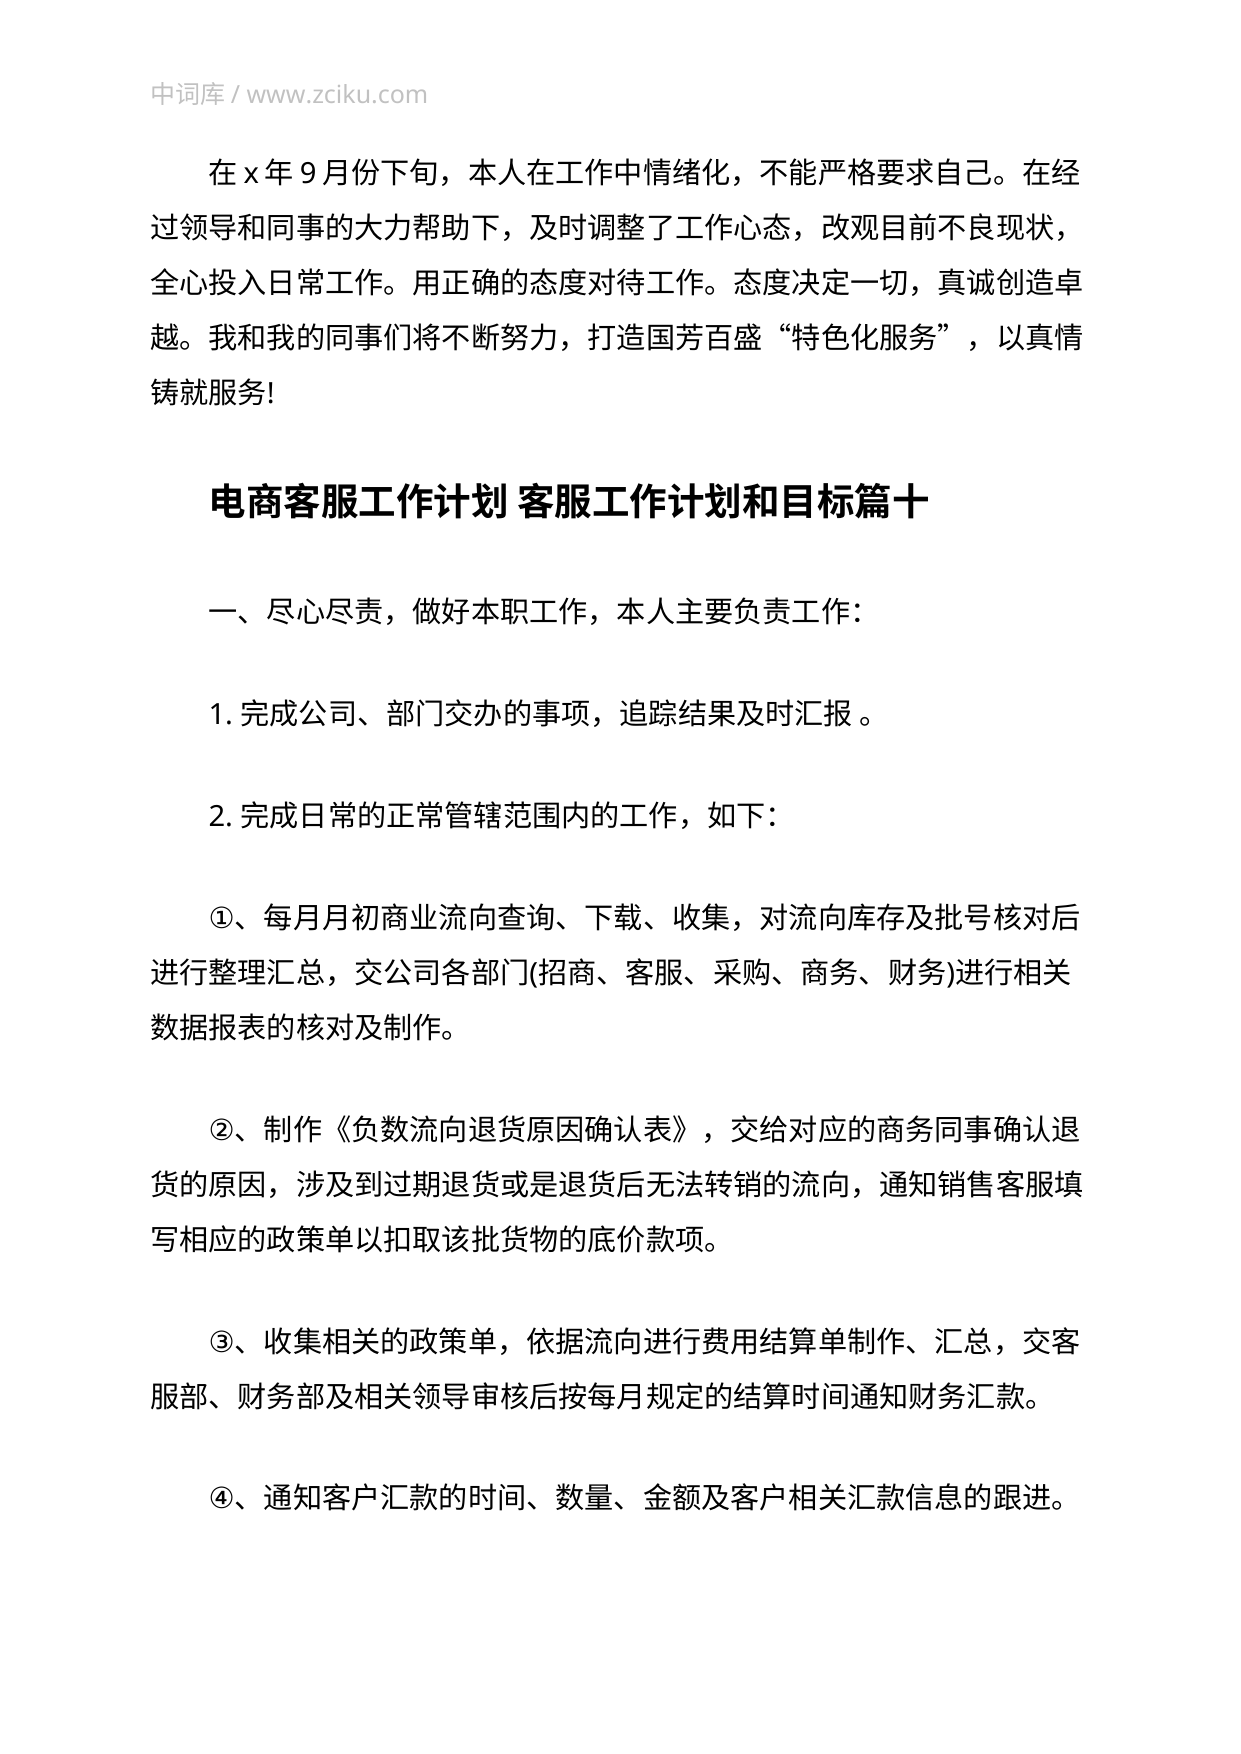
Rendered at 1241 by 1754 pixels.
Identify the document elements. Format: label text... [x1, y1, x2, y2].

text ③、收集相关的政策单，依据流向进行费用结算单制作、汇总，交客服部、财务部及相关领导审核后按每月规定的结算时间通知财务汇款。 [150, 1318, 1090, 1416]
text ②、制作《负数流向退货原因确认表》，交给对应的商务同事确认退货的原因，涉及到过期退货或是退货后无法转销的流向，通知销售客服填写相应的政策单以扣取该批货物的底价款项。 [150, 1107, 1090, 1259]
text 电商客服工作计划 客服工作计划和目标篇十 [150, 472, 1090, 526]
text 2. 完成日常的正常管辖范围内的工作，如下： [150, 793, 1090, 835]
text ①、每月月初商业流向查询、下载、收集，对流向库存及批号核对后进行整理汇总，交公司各部门(招商、客服、采购、商务、财务)进行相关数据报表的核对及制作。 [150, 895, 1090, 1047]
text 在x年9月份下旬，本人在工作中情绪化，不能严格要求自己。在经过领导和同事的大力帮助下，及时调整了工作心态，改观目前不良现状，全心投入日常工作。用正确的态度对待工作。态度决定一切，真诚创造卓越。我和我的同事们将不断努力，打造国芳百盛“特色化服务”，以真情铸就服务! [150, 150, 1090, 412]
text ④、通知客户汇款的时间、数量、金额及客户相关汇款信息的跟进。 [150, 1475, 1090, 1517]
text 1. 完成公司、部门交办的事项，追踪结果及时汇报 。 [150, 691, 1090, 733]
text 一、尽心尽责，做好本职工作，本人主要负责工作： [150, 589, 1090, 631]
